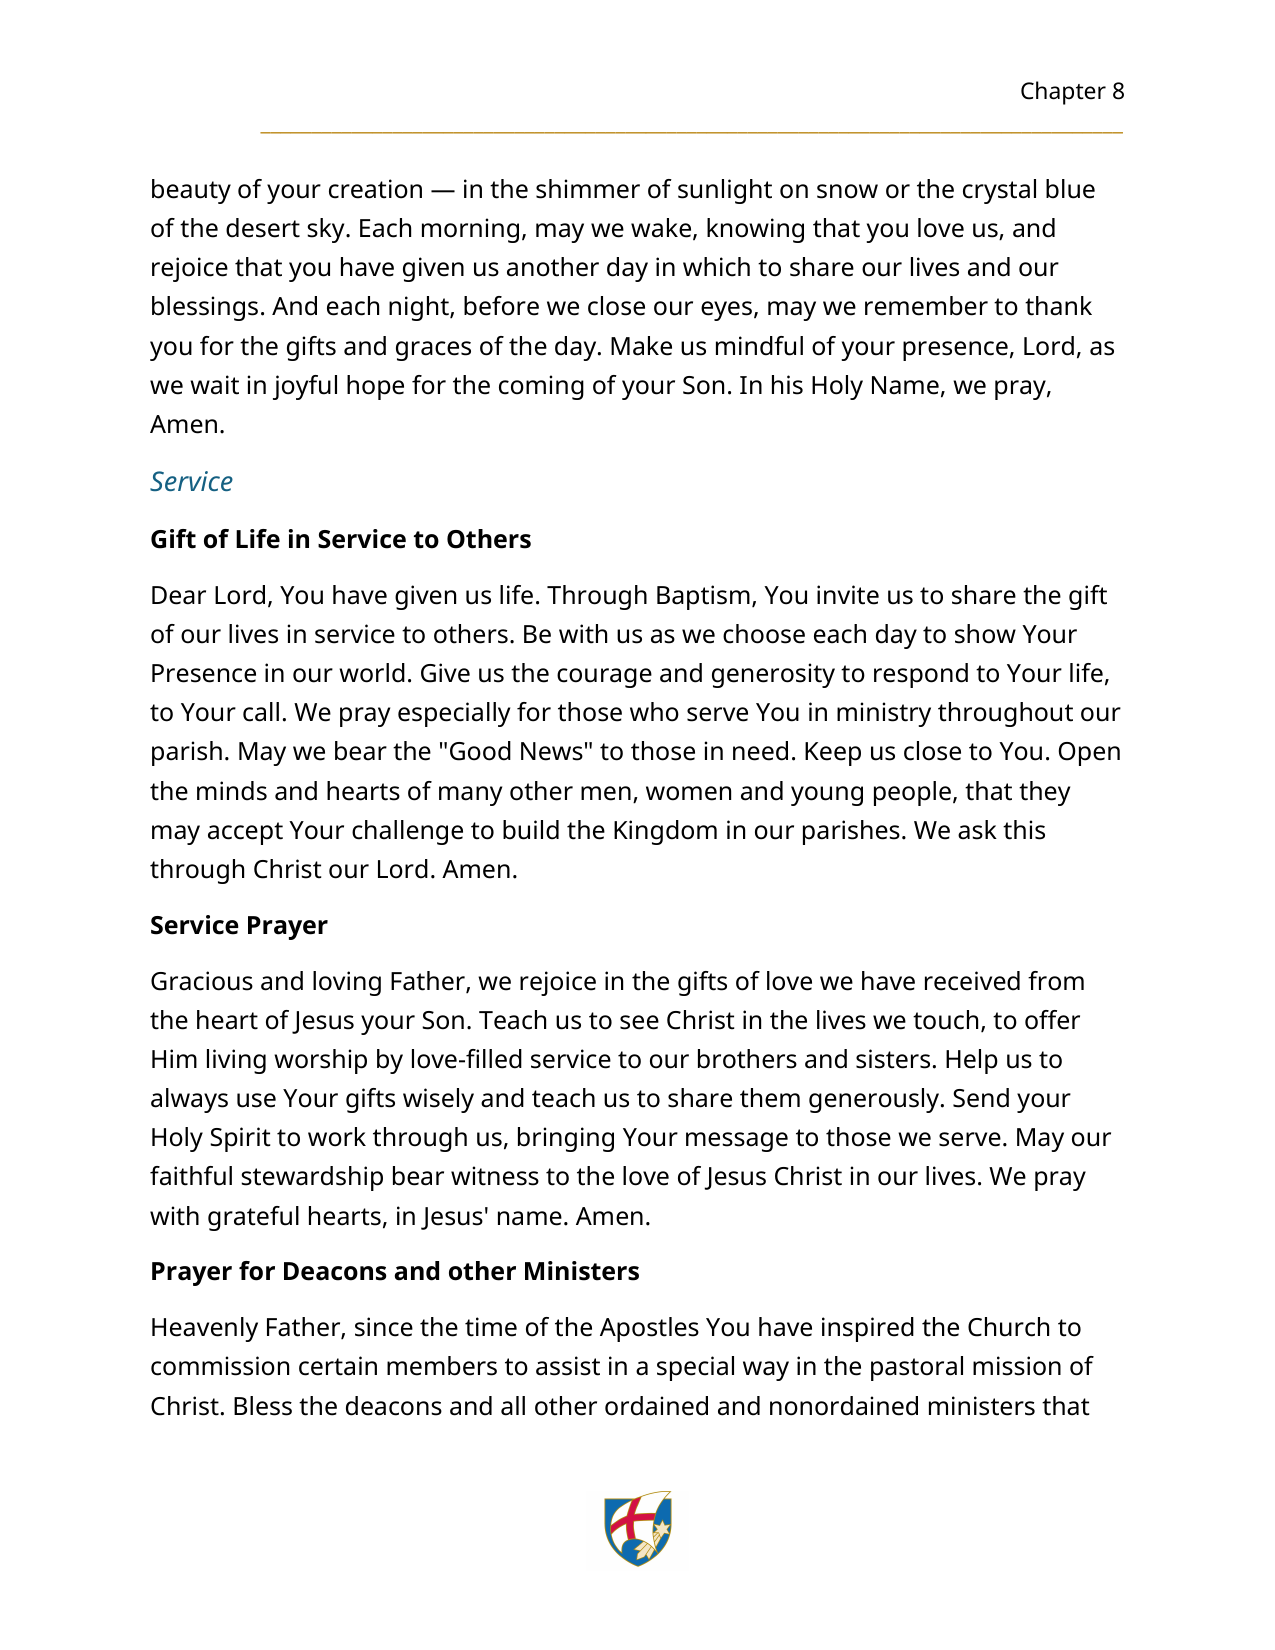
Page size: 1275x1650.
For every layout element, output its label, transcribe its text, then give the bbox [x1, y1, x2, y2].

text Gracious and loving Father, we rejoice in the gifts of love we have received from the heart of Jesus your Son. Teach us to see Christ in the lives we touch, to offer Him living worship by love-filled service to our brothers and sisters. Help us to always use Your gifts wisely and teach us to share them generously. Send your Holy Spirit to work through us, bringing Your message to those we serve. May our faithful stewardship bear witness to the love of Jesus Christ in our lives. We pray with grateful hearts, in Jesus' name. Amen. [150, 963, 1125, 1232]
picture [585, 1491, 690, 1571]
text Service Prayer [150, 907, 1125, 941]
text Prayer for Deacons and other Ministers [150, 1254, 1125, 1288]
text Service [150, 462, 1125, 499]
text Dear Lord, You have given us life. Through Baptism, You invite us to share the gift of our lives in service to others. Be with us as we choose each day to show Your Presence in our world. Give us the courage and generosity to respond to Your life, to Your call. We pray especially for those who serve You in ministry throughout our parish. May we bear the "Good News" to those in need. Keep us close to You. Open the minds and hearts of many other men, women and young people, that they may accept Your challenge to build the Kingdom in our parishes. We ask this through Christ our Lord. Amen. [150, 577, 1125, 886]
text Gift of Life in Service to Others [150, 521, 1125, 556]
